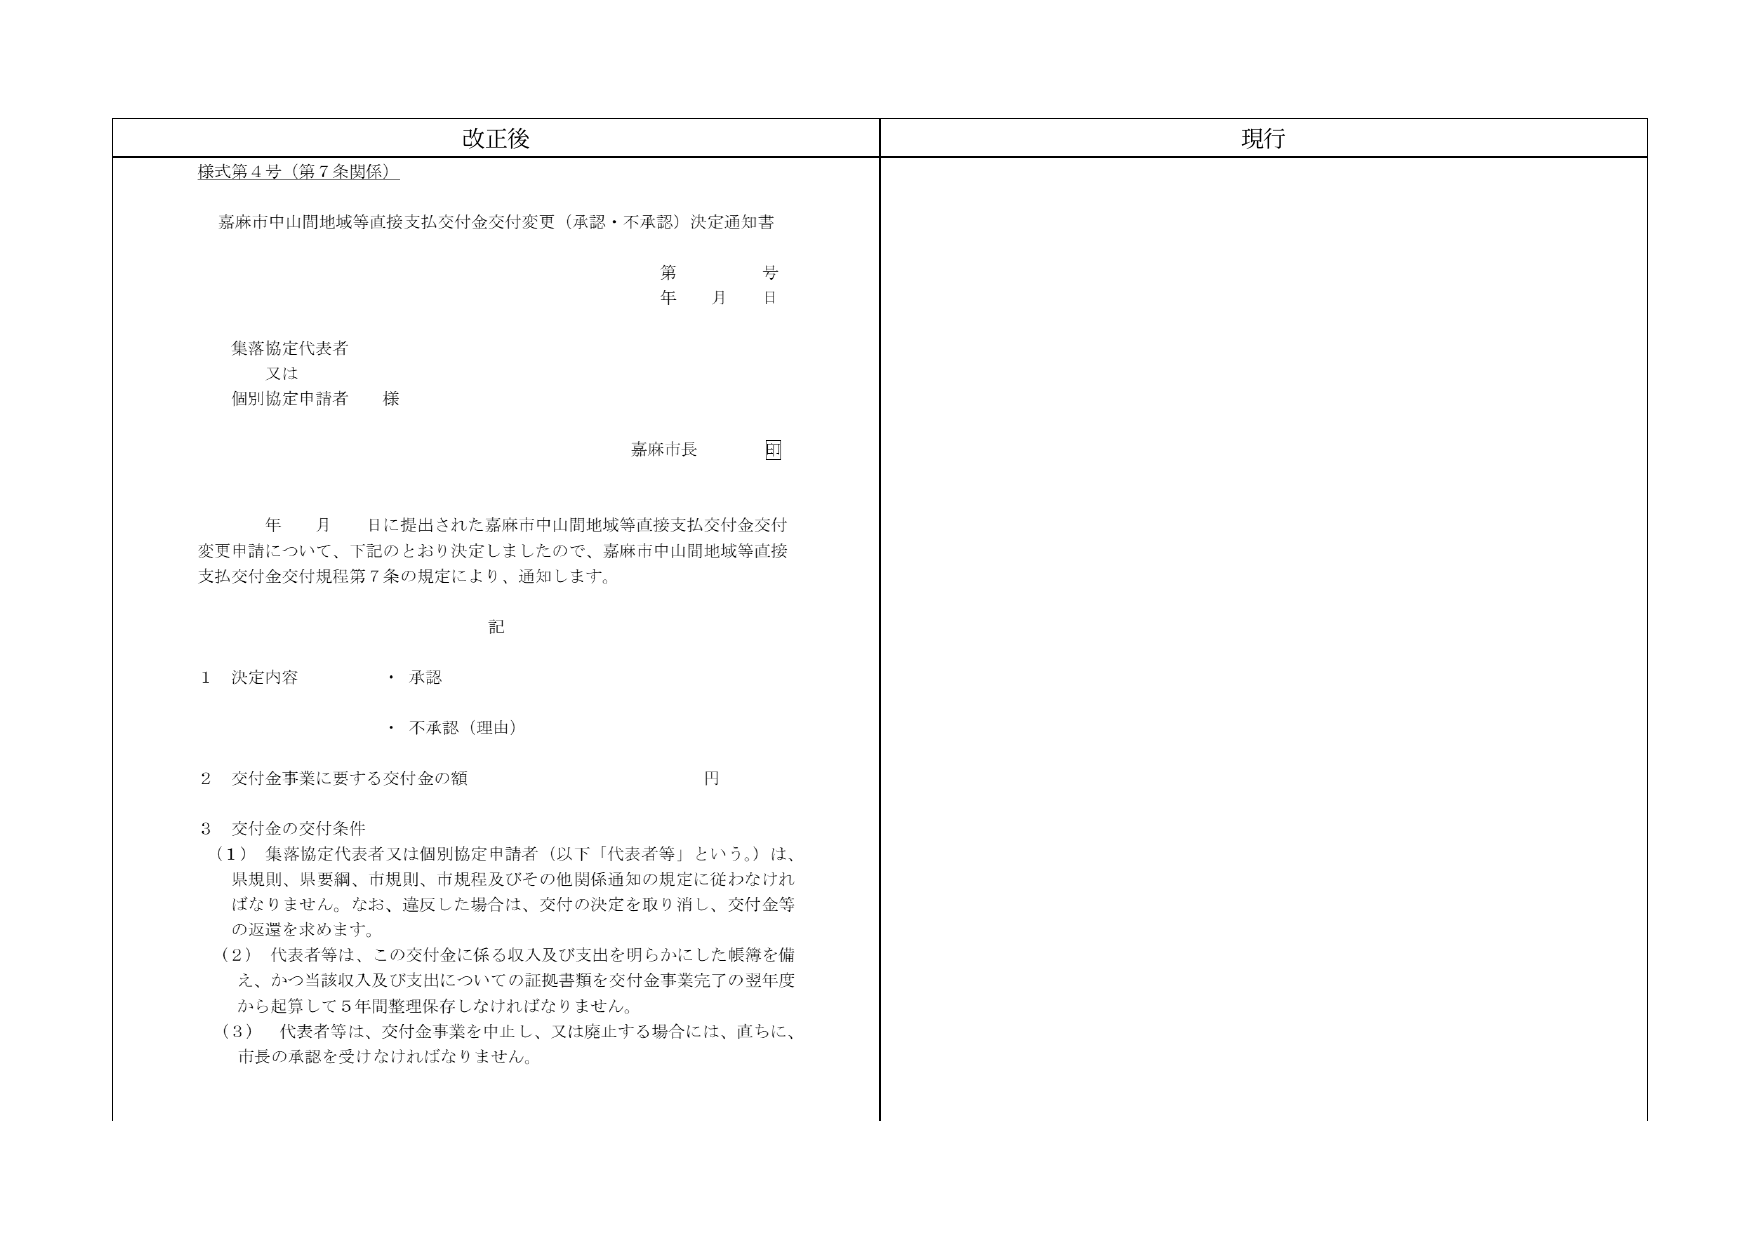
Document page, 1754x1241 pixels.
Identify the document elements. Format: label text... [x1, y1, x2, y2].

picture [197, 158, 795, 1119]
table_header 改正後 [113, 119, 879, 156]
table_cell [881, 158, 1647, 1121]
table_cell [113, 158, 879, 1121]
table_header 現行 [881, 119, 1647, 156]
